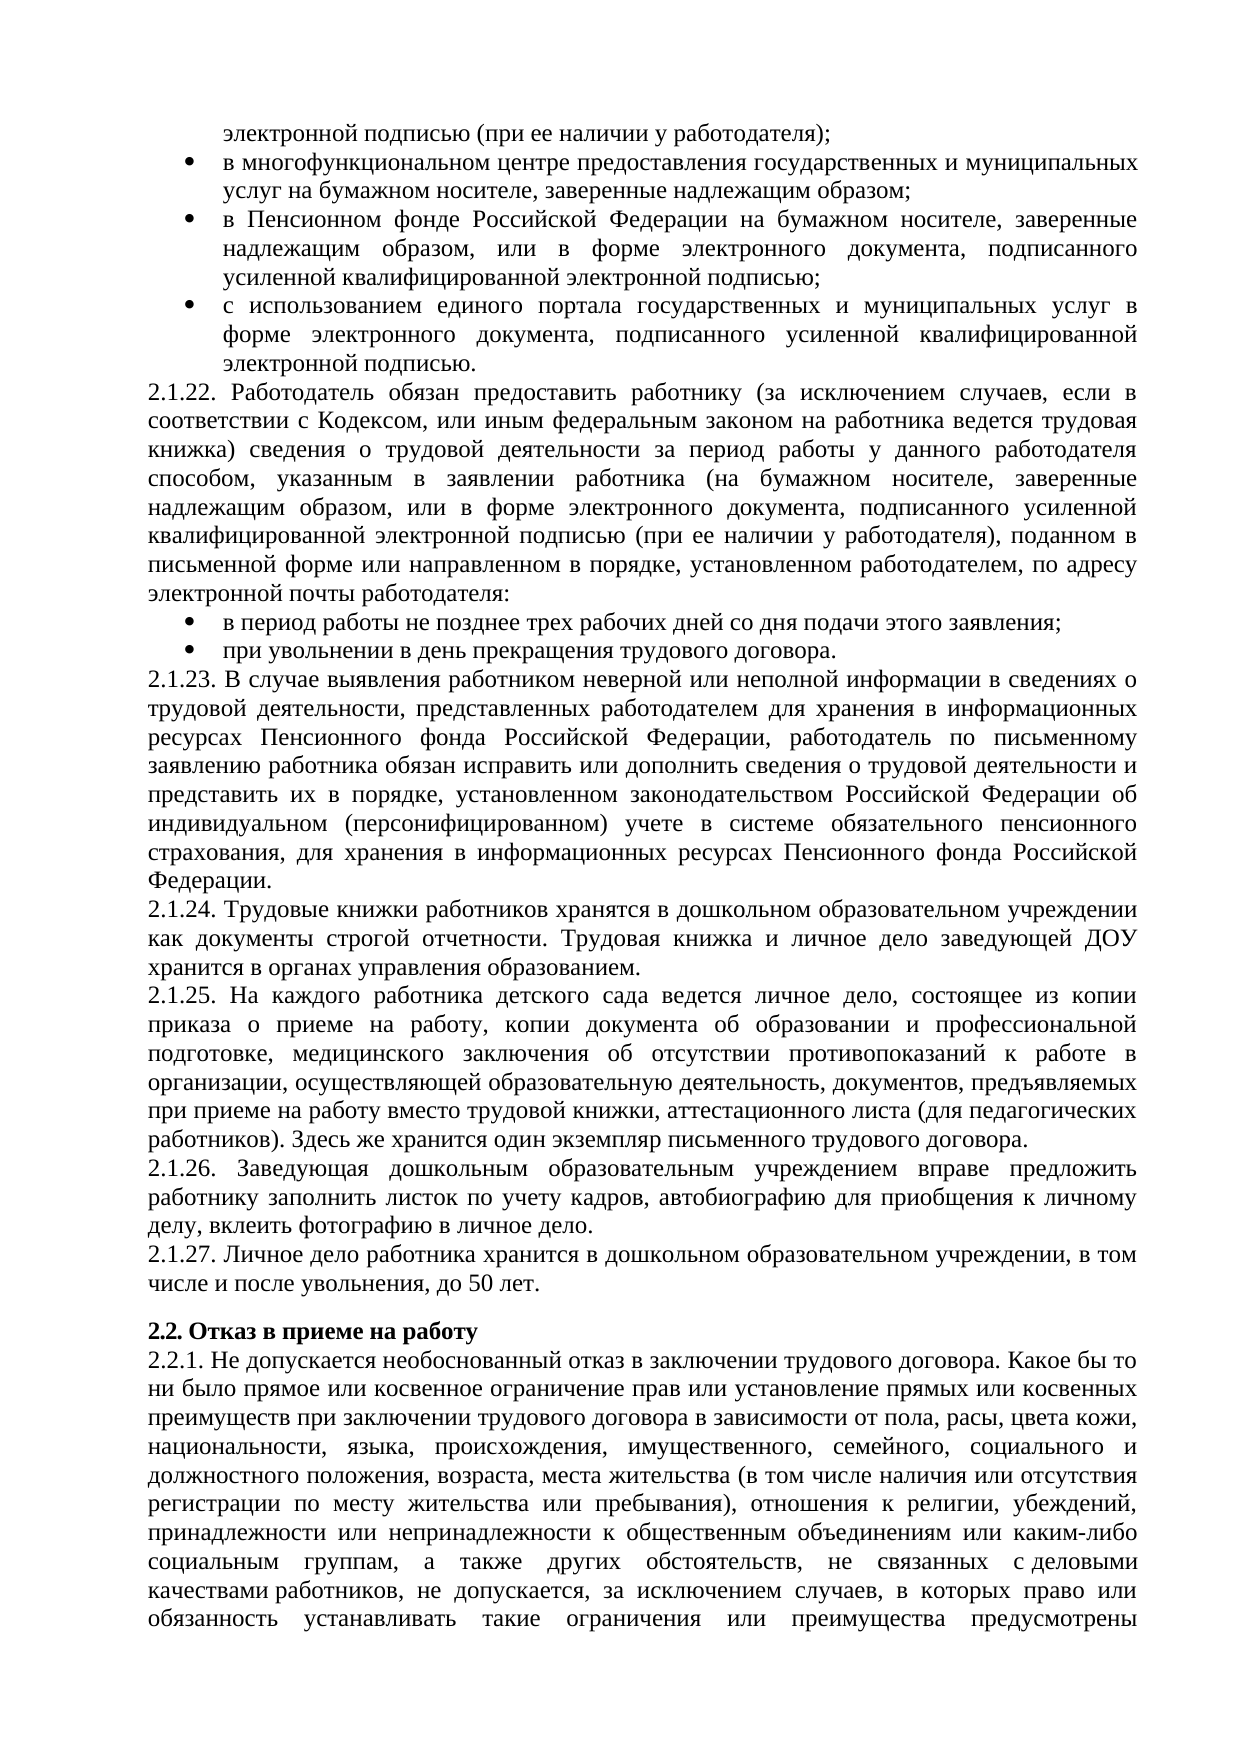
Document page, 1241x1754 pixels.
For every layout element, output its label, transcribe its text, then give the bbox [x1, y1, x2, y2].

text 2.1.23. В случае выявления работником неверной или неполной информации в сведениях о трудовой деятельности, представленных работодателем для хранения в информационных ресурсах Пенсионного фонда Российской Федерации, работодатель по письменному заявлению работника обязан исправить или дополнить сведения о трудовой деятельности и представить их в порядке, установленном законодательством Российской Федерации об индивидуальном (персонифицированном) учете в системе обязательного пенсионного страхования, для хранения в информационных ресурсах Пенсионного фонда Российской Федерации. [148, 664, 1138, 894]
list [185, 118, 1138, 147]
list с использованием единого портала государственных и муниципальных услуг в форме электронного документа, подписанного усиленной квалифицированной электронной подписью. [185, 291, 1138, 377]
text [148, 1345, 1138, 1632]
text 2.2. Отказ в приеме на работу [148, 1316, 1138, 1345]
text 2.1.26. Заведующая дошкольным образовательным учреждением вправе предложить работнику заполнить листок по учету кадров, автобиографию для приобщения к личному делу, вклеить фотографию в личное дело. [148, 1153, 1138, 1239]
text 2.1.24. Трудовые книжки работников хранятся в дошкольном образовательном учреждении как документы строгой отчетности. Трудовая книжка и личное дело заведующей ДОУ хранится в органах управления образованием. [148, 894, 1138, 981]
text 2.1.25. На каждого работника детского сада ведется личное дело, состоящее из копии приказа о приеме на работу, копии документа об образовании и профессиональной подготовке, медицинского заключения об отсутствии противопоказаний к работе в организации, осуществляющей образовательную деятельность, документов, предъявляемых при приеме на работу вместо трудовой книжки, аттестационного листа (для педагогических работников). Здесь же хранится один экземпляр письменного трудового договора. [148, 981, 1138, 1153]
list при увольнении в день прекращения трудового договора. [185, 636, 1138, 664]
list в многофункциональном центре предоставления государственных и муниципальных услуг на бумажном носителе, заверенные надлежащим образом; [185, 147, 1138, 204]
text 2.1.22. Работодатель обязан предоставить работнику (за исключением случаев, если в соответствии с Кодексом, или иным федеральным законом на работника ведется трудовая книжка) сведения о трудовой деятельности за период работы у данного работодателя способом, указанным в заявлении работника (на бумажном носителе, заверенные надлежащим образом, или в форме электронного документа, подписанного усиленной квалифицированной электронной подписью (при ее наличии у работодателя), поданном в письменной форме или направленном в порядке, установленном работодателем, по адресу электронной почты работодателя: [148, 377, 1138, 607]
list в период работы не позднее трех рабочих дней со дня подачи этого заявления; [185, 607, 1138, 636]
list в Пенсионном фонде Российской Федерации на бумажном носителе, заверенные надлежащим образом, или в форме электронного документа, подписанного усиленной квалифицированной электронной подписью; [185, 204, 1138, 291]
text 2.1.27. Личное дело работника хранится в дошкольном образовательном учреждении, в том числе и после увольнения, до 50 лет. [148, 1239, 1138, 1297]
